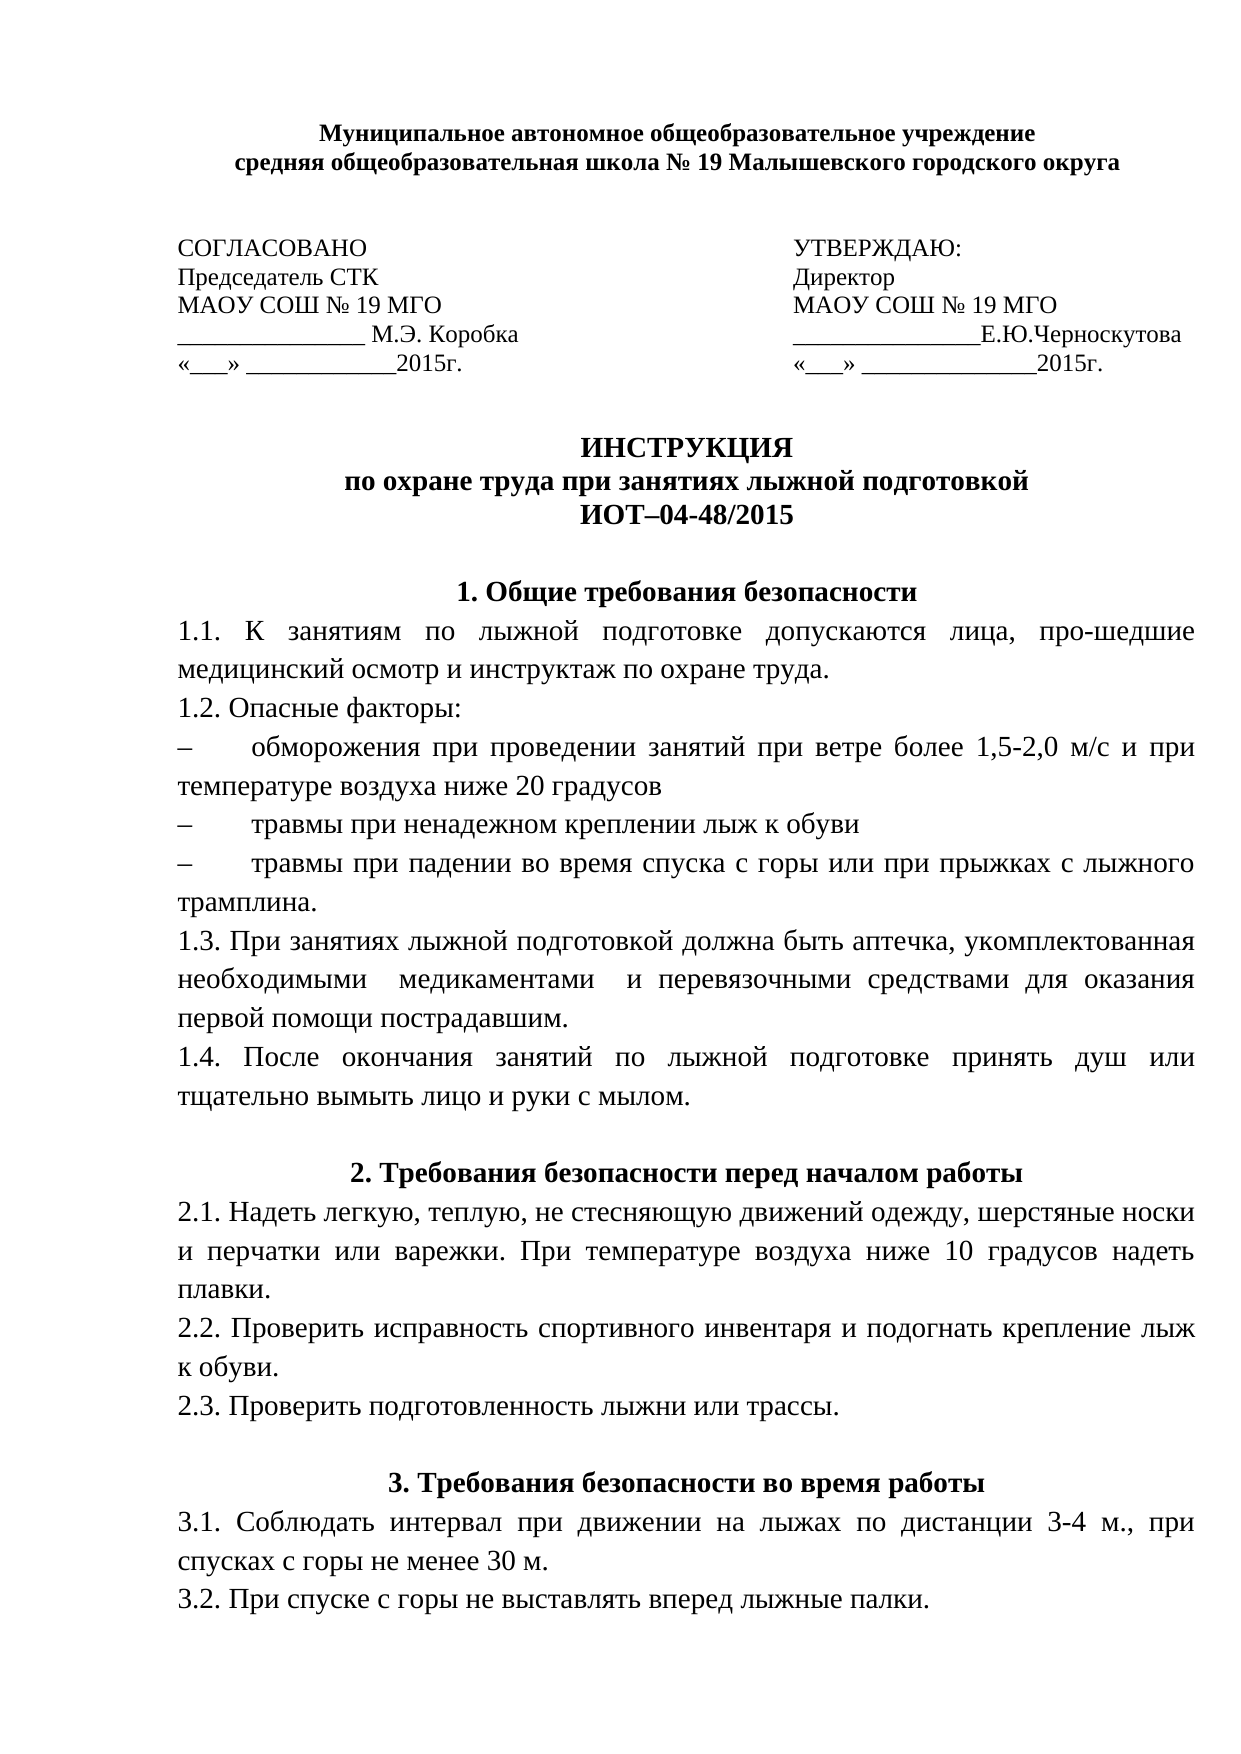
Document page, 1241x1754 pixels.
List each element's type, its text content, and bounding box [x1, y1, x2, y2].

table_header УТВЕРЖДАЮ: Директор МАОУ СОШ № 19 МГО _______________Е.Ю.Черноскутова «___» ______________2015г. [657, 233, 1207, 406]
text 2. Требования безопасности перед началом работы [177, 1150, 1196, 1189]
text по охране труда при занятиях лыжной подготовкой [177, 463, 1196, 497]
text ИНСТРУКЦИЯ [177, 430, 1196, 463]
text 3.2. При спуске с горы не выставлять вперед лыжные палки. [177, 1576, 1196, 1615]
text ИОТ–04-48/2015 [177, 497, 1196, 530]
text 3. Требования безопасности во время работы [177, 1460, 1196, 1499]
text 3.1. Соблюдать интервал при движении на лыжах по дистанции 3-4 м., при спусках с горы не менее 30 м. [177, 1499, 1196, 1576]
text 2.3. Проверить подготовленность лыжни или трассы. [177, 1383, 1196, 1421]
text – обморожения при проведении занятий при ветре более 1,5-2,0 м/с и при температуре воздуха ниже 20 градусов [177, 724, 1196, 801]
text – травмы при ненадежном креплении лыж к обуви [177, 801, 1196, 840]
text 1. Общие требования безопасности [177, 569, 1196, 608]
text 1.2. Опасные факторы: [177, 685, 1196, 724]
table_header Согласовано Председатель СТК МАОУ СОШ № 19 МГО _______________ М.Э. Коробка «___» ____________2015г. [166, 233, 657, 406]
text – травмы при падении во время спуска с горы или при прыжках с лыжного трамплина. [177, 840, 1196, 918]
text 1.3. При занятиях лыжной подготовкой должна быть аптечка, укомплектованная необходимыми медикаментами и перевязочными средствами для оказания первой помощи пострадавшим. [177, 918, 1196, 1034]
text 2.1. Надеть легкую, теплую, не стесняющую движений одежду, шерстяные носки и перчатки или варежки. При температуре воздуха ниже 10 градусов надеть плавки. [177, 1189, 1196, 1305]
text 2.2. Проверить исправность спортивного инвентаря и подогнать крепление лыж к обуви. [177, 1305, 1196, 1383]
text средняя общеобразовательная школа № 19 Малышевского городского округа [158, 147, 1196, 176]
text Муниципальное автономное общеобразовательное учреждение [158, 118, 1196, 147]
text 1.1. К занятиям по лыжной подготовке допускаются лица, про-шедшие медицинский осмотр и инструктаж по охране труда. [177, 608, 1196, 685]
text 1.4. После окончания занятий по лыжной подготовке принять душ или тщательно вымыть лицо и руки с мылом. [177, 1034, 1196, 1111]
